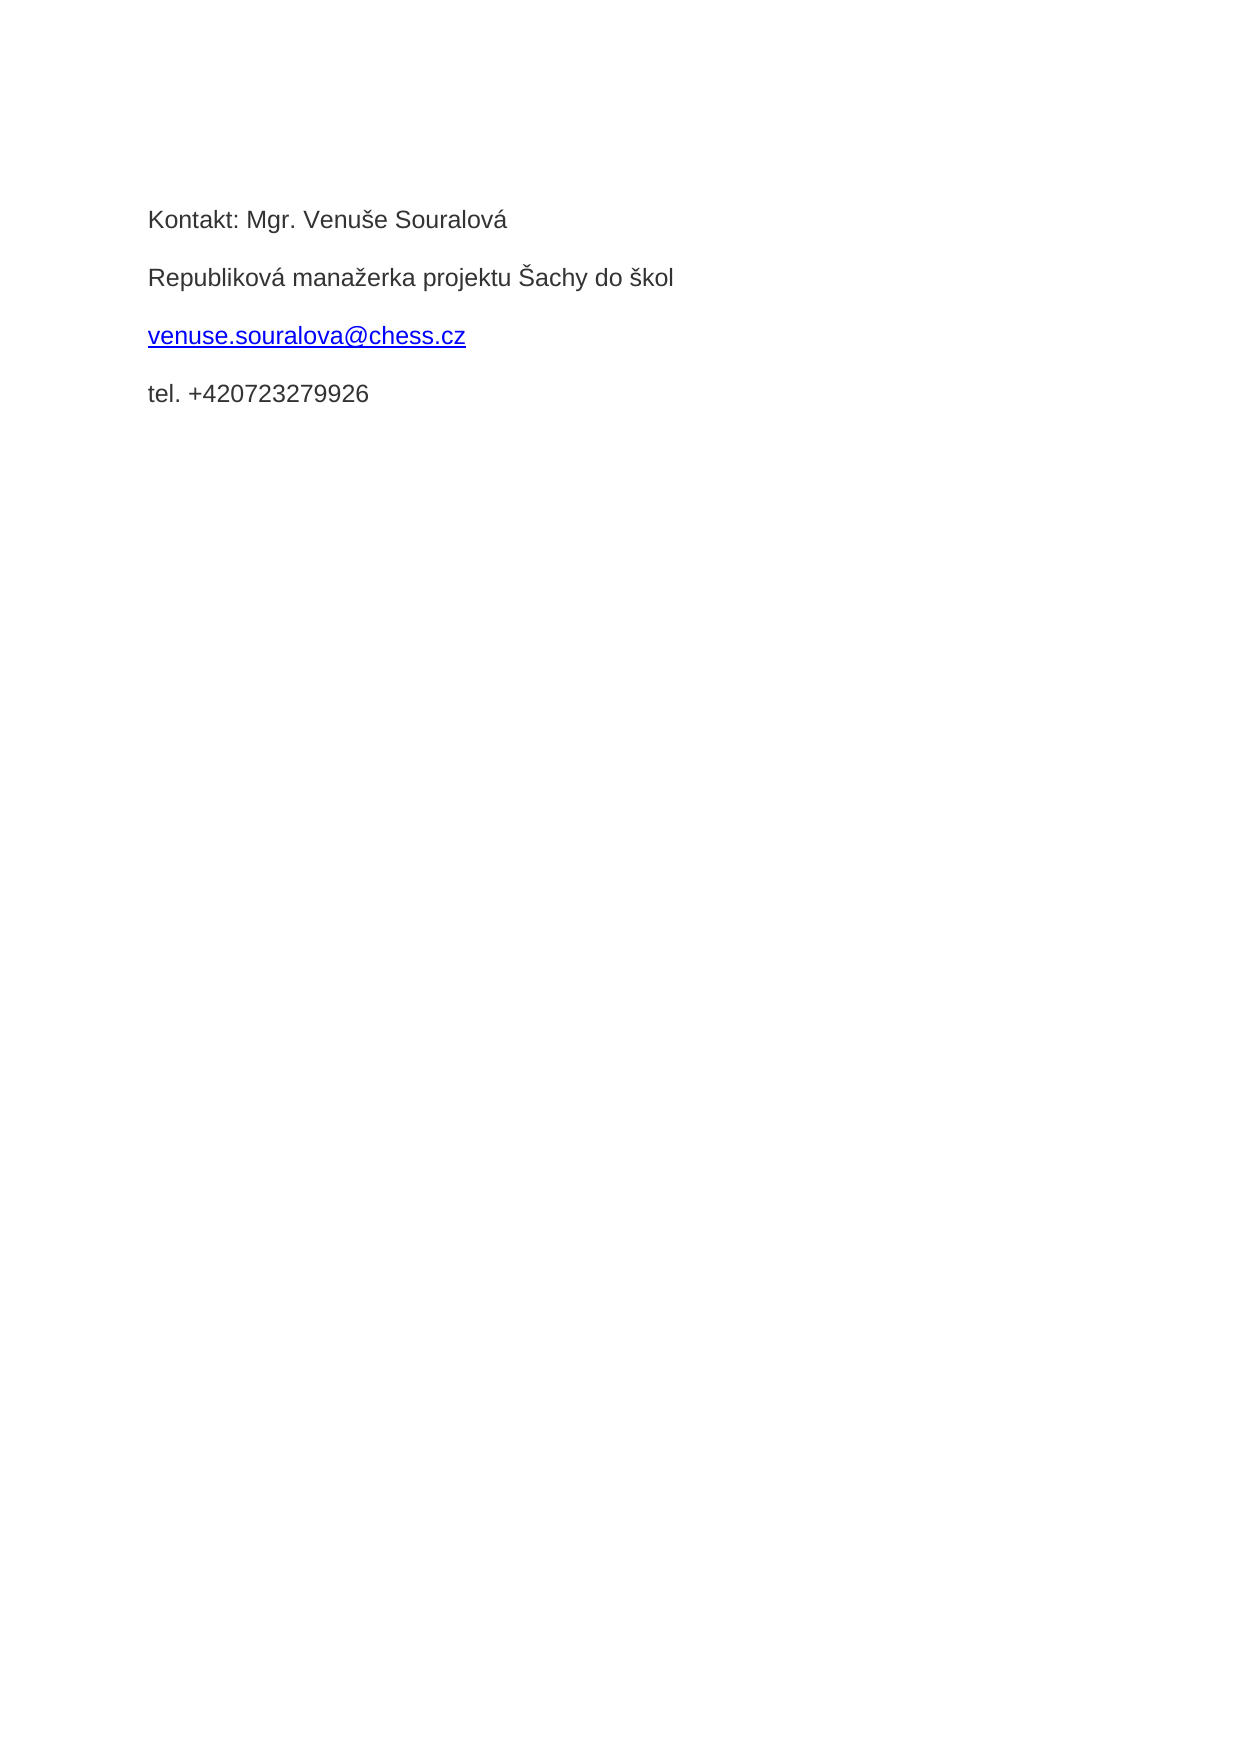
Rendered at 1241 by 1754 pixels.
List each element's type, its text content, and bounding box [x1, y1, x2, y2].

text Republiková manažerka projektu Šachy do škol [148, 263, 1093, 292]
text Kontakt: Mgr. Venuše Souralová [148, 206, 1093, 234]
text tel. +420723279926 [148, 379, 1093, 408]
text venuse.souralova@chess.cz [148, 321, 1093, 350]
